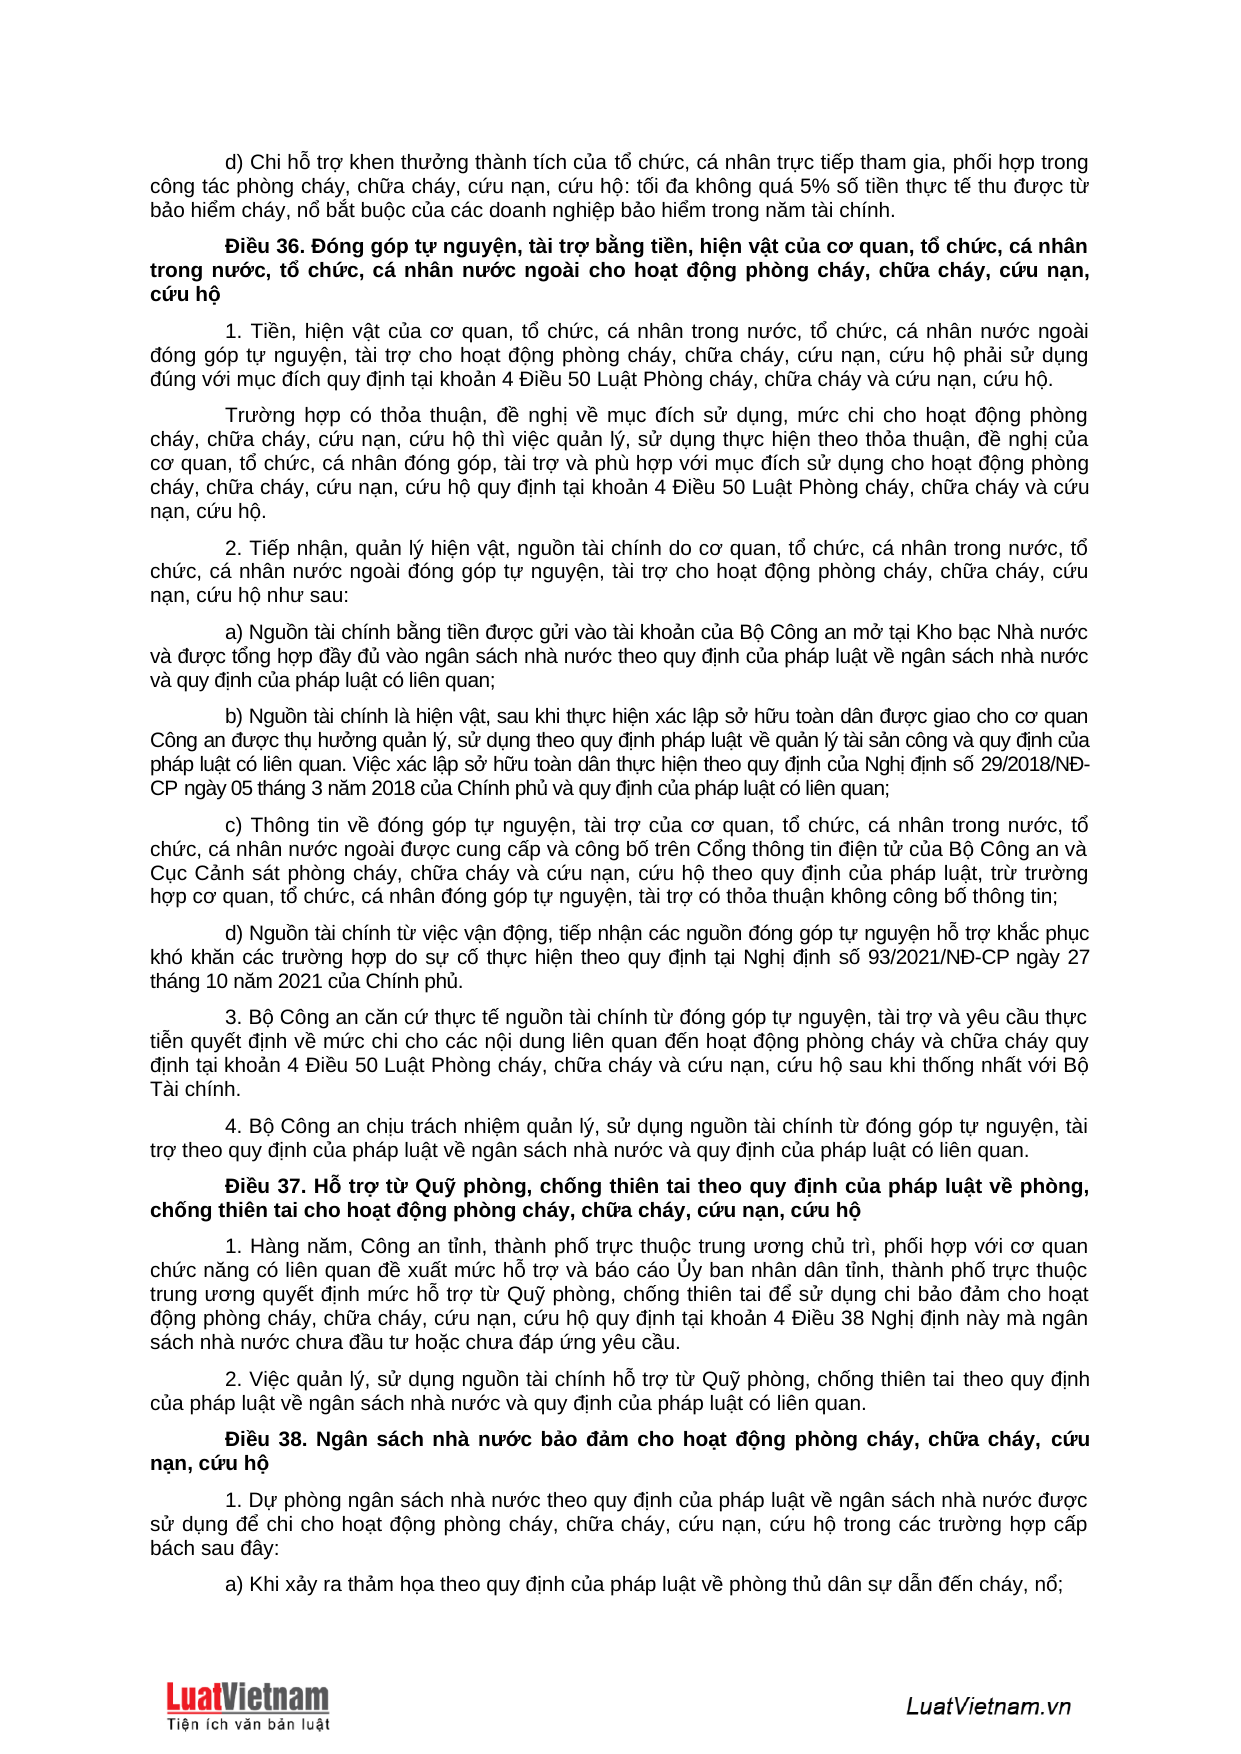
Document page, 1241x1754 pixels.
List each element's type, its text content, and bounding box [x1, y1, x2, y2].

text 4. Bộ Công an chịu trách nhiệm quản lý, sử dụng nguồn tài chính từ đóng góp tự nguyện, tài trợ theo quy định của pháp luật về ngân sách nhà nước và quy định của pháp luật có liên quan. [150, 1113, 1090, 1161]
text a) Khi xảy ra thảm họa theo quy định của pháp luật về phòng thủ dân sự dẫn đến cháy, nổ; [150, 1572, 1090, 1596]
text d) Chi hỗ trợ khen thưởng thành tích của tổ chức, cá nhân trực tiếp tham gia, phối hợp trong công tác phòng cháy, chữa cháy, cứu nạn, cứu hộ: tối đa không quá 5% số tiền thực tế thu được từ bảo hiểm cháy, nổ bắt buộc của các doanh nghiệp bảo hiểm trong năm tài chính. [150, 150, 1090, 222]
text 1. Dự phòng ngân sách nhà nước theo quy định của pháp luật về ngân sách nhà nước được sử dụng để chi cho hoạt động phòng cháy, chữa cháy, cứu nạn, cứu hộ trong các trường hợp cấp bách sau đây: [150, 1487, 1090, 1559]
picture [150, 1659, 1090, 1754]
text 2. Tiếp nhận, quản lý hiện vật, nguồn tài chính do cơ quan, tổ chức, cá nhân trong nước, tổ chức, cá nhân nước ngoài đóng góp tự nguyện, tài trợ cho hoạt động phòng cháy, chữa cháy, cứu nạn, cứu hộ như sau: [150, 535, 1090, 607]
text Trường hợp có thỏa thuận, đề nghị về mục đích sử dụng, mức chi cho hoạt động phòng cháy, chữa cháy, cứu nạn, cứu hộ thì việc quản lý, sử dụng thực hiện theo thỏa thuận, đề nghị của cơ quan, tổ chức, cá nhân đóng góp, tài trợ và phù hợp với mục đích sử dụng cho hoạt động phòng cháy, chữa cháy, cứu nạn, cứu hộ quy định tại khoản 4 Điều 50 Luật Phòng cháy, chữa cháy và cứu nạn, cứu hộ. [150, 403, 1090, 523]
text d) Nguồn tài chính từ việc vận động, tiếp nhận các nguồn đóng góp tự nguyện hỗ trợ khắc phục khó khăn các trường hợp do sự cố thực hiện theo quy định tại Nghị định số 93/2021/NĐ-CP ngày 27 tháng 10 năm 2021 của Chính phủ. [150, 921, 1090, 993]
text 1. Tiền, hiện vật của cơ quan, tổ chức, cá nhân trong nước, tổ chức, cá nhân nước ngoài đóng góp tự nguyện, tài trợ cho hoạt động phòng cháy, chữa cháy, cứu nạn, cứu hộ phải sử dụng đúng với mục đích quy định tại khoản 4 Điều 50 Luật Phòng cháy, chữa cháy và cứu nạn, cứu hộ. [150, 319, 1090, 391]
text Điều 38. Ngân sách nhà nước bảo đảm cho hoạt động phòng cháy, chữa cháy, cứu nạn, cứu hộ [150, 1427, 1090, 1475]
text a) Nguồn tài chính bằng tiền được gửi vào tài khoản của Bộ Công an mở tại Kho bạc Nhà nước và được tổng hợp đầy đủ vào ngân sách nhà nước theo quy định của pháp luật về ngân sách nhà nước và quy định của pháp luật có liên quan; [150, 620, 1090, 692]
text 1. Hàng năm, Công an tỉnh, thành phố trực thuộc trung ương chủ trì, phối hợp với cơ quan chức năng có liên quan đề xuất mức hỗ trợ và báo cáo Ủy ban nhân dân tỉnh, thành phố trực thuộc trung ương quyết định mức hỗ trợ từ Quỹ phòng, chống thiên tai để sử dụng chi bảo đảm cho hoạt động phòng cháy, chữa cháy, cứu nạn, cứu hộ quy định tại khoản 4 Điều 38 Nghị định này mà ngân sách nhà nước chưa đầu tư hoặc chưa đáp ứng yêu cầu. [150, 1234, 1090, 1354]
text 2. Việc quản lý, sử dụng nguồn tài chính hỗ trợ từ Quỹ phòng, chống thiên tai theo quy định của pháp luật về ngân sách nhà nước và quy định của pháp luật có liên quan. [150, 1367, 1090, 1414]
text b) Nguồn tài chính là hiện vật, sau khi thực hiện xác lập sở hữu toàn dân được giao cho cơ quan Công an được thụ hưởng quản lý, sử dụng theo quy định pháp luật về quản lý tài sản công và quy định của pháp luật có liên quan. Việc xác lập sở hữu toàn dân thực hiện theo quy định của Nghị định số 29/2018/NĐ-CP ngày 05 tháng 3 năm 2018 của Chính phủ và quy định của pháp luật có liên quan; [150, 704, 1090, 800]
text c) Thông tin về đóng góp tự nguyện, tài trợ của cơ quan, tổ chức, cá nhân trong nước, tổ chức, cá nhân nước ngoài được cung cấp và công bố trên Cổng thông tin điện tử của Bộ Công an và Cục Cảnh sát phòng cháy, chữa cháy và cứu nạn, cứu hộ theo quy định của pháp luật, trừ trường hợp cơ quan, tổ chức, cá nhân đóng góp tự nguyện, tài trợ có thỏa thuận không công bố thông tin; [150, 812, 1090, 908]
text Điều 37. Hỗ trợ từ Quỹ phòng, chống thiên tai theo quy định của pháp luật về phòng, chống thiên tai cho hoạt động phòng cháy, chữa cháy, cứu nạn, cứu hộ [150, 1174, 1090, 1222]
text 3. Bộ Công an căn cứ thực tế nguồn tài chính từ đóng góp tự nguyện, tài trợ và yêu cầu thực tiễn quyết định về mức chi cho các nội dung liên quan đến hoạt động phòng cháy và chữa cháy quy định tại khoản 4 Điều 50 Luật Phòng cháy, chữa cháy và cứu nạn, cứu hộ sau khi thống nhất với Bộ Tài chính. [150, 1005, 1090, 1101]
text Điều 36. Đóng góp tự nguyện, tài trợ bằng tiền, hiện vật của cơ quan, tổ chức, cá nhân trong nước, tổ chức, cá nhân nước ngoài cho hoạt động phòng cháy, chữa cháy, cứu nạn, cứu hộ [150, 234, 1090, 306]
